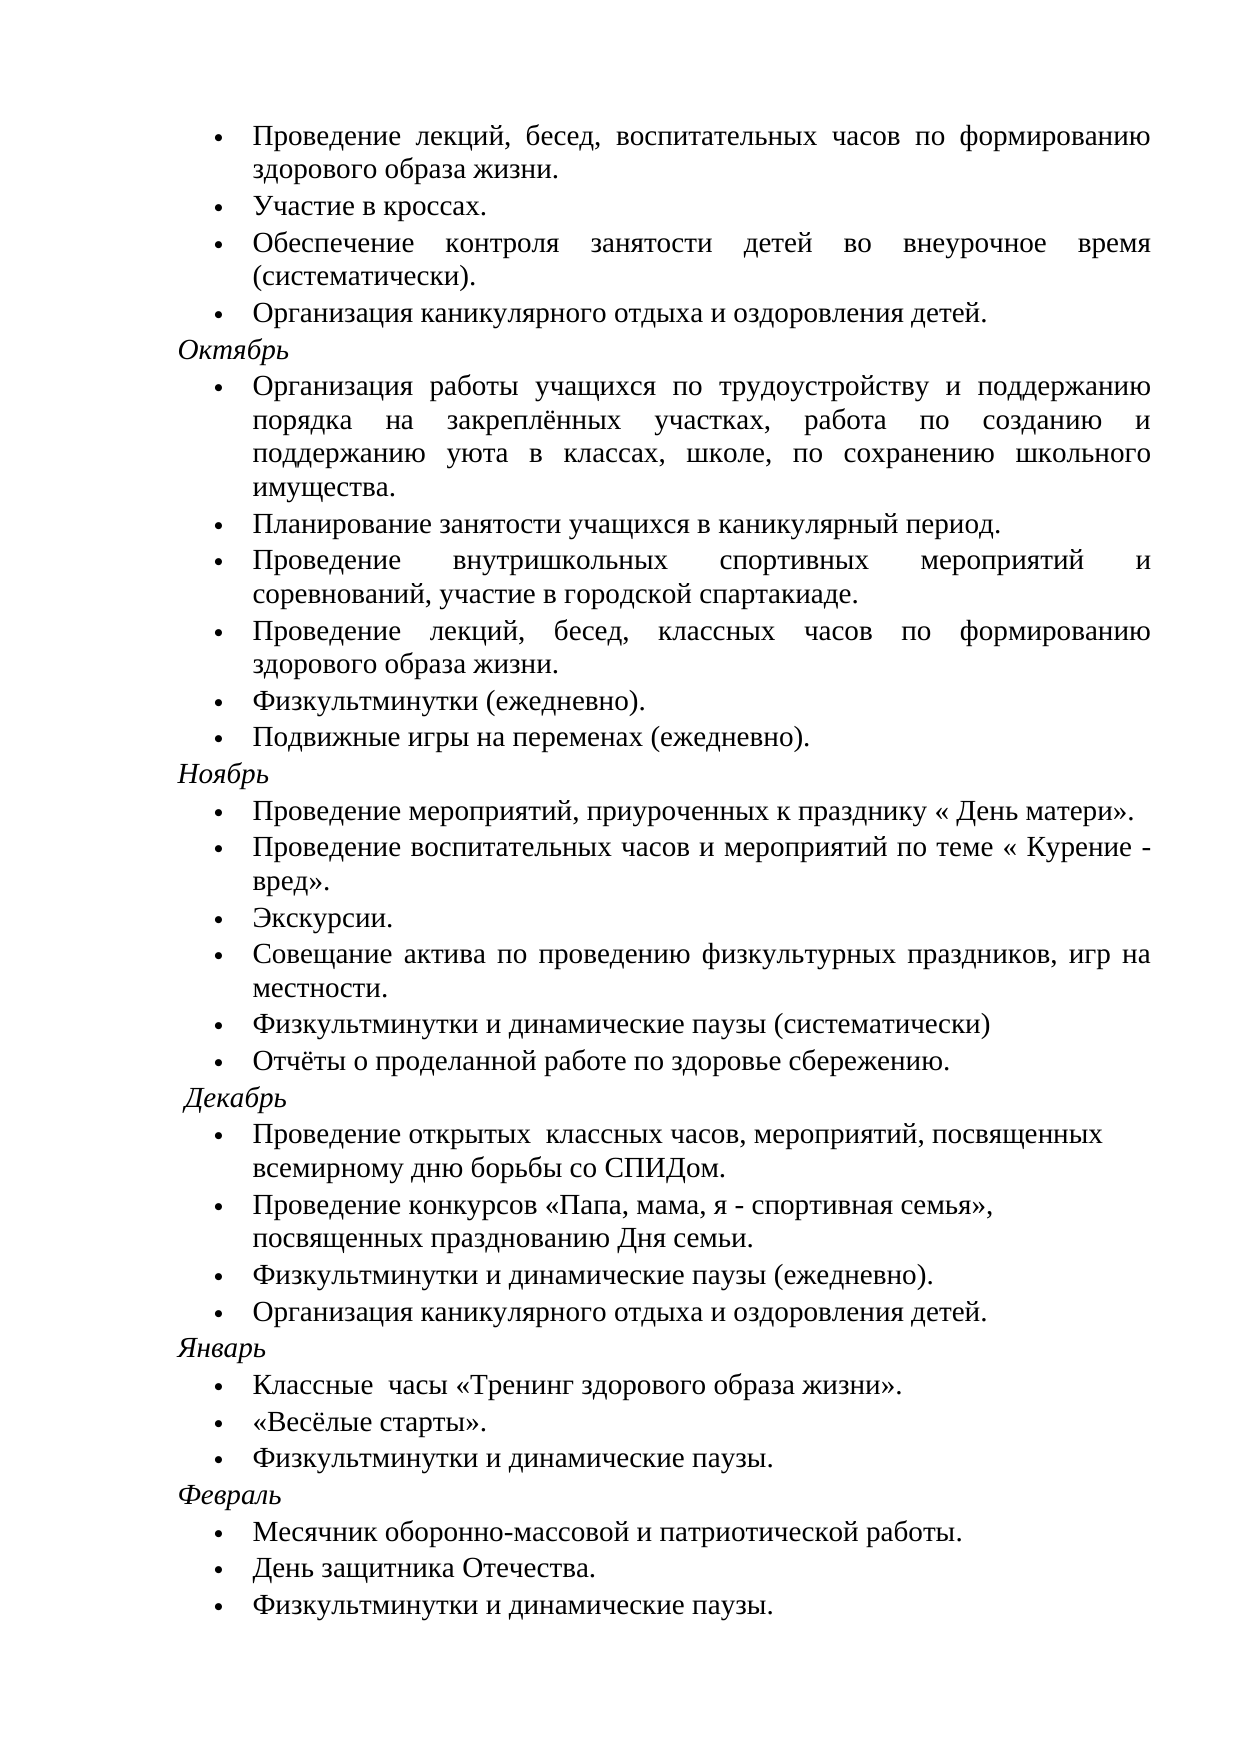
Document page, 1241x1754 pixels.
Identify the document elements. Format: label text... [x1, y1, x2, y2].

list Физкультминутки и динамические паузы (ежедневно). [215, 1257, 1152, 1291]
list Организация каникулярного отдыха и оздоровления детей. [215, 1294, 1152, 1327]
text Октябрь [177, 332, 1152, 365]
list Проведение мероприятий, приуроченных к празднику « День матери». [215, 793, 1152, 826]
list Организация работы учащихся по трудоустройству и поддержанию порядка на закреплённых участках, работа по созданию и поддержанию уюта в классах, школе, по сохранению школьного имущества. [215, 368, 1152, 503]
list Физкультминутки и динамические паузы. [215, 1587, 1152, 1621]
list Проведение лекций, бесед, воспитательных часов по формированию здорового образа жизни. [215, 118, 1152, 185]
text Ноябрь [177, 756, 1152, 790]
list Обеспечение контроля занятости детей во внеурочное время (систематически). [215, 225, 1152, 292]
list Классные часы «Тренинг здорового образа жизни». [215, 1367, 1152, 1401]
list Совещание актива по проведению физкультурных праздников, игр на местности. [215, 936, 1152, 1003]
list Организация каникулярного отдыха и оздоровления детей. [215, 295, 1152, 329]
list Проведение конкурсов «Папа, мама, я - спортивная семья», посвященных празднованию Дня семьи. [215, 1187, 1152, 1254]
text Декабрь [177, 1080, 1152, 1113]
list Участие в кроссах. [215, 188, 1152, 222]
text Январь [177, 1330, 1152, 1364]
list Физкультминутки (ежедневно). [215, 683, 1152, 716]
list «Весёлые старты». [215, 1404, 1152, 1437]
list Проведение открытых классных часов, мероприятий, посвященных всемирному дню борьбы со СПИДом. [215, 1117, 1152, 1184]
list Проведение внутришкольных спортивных мероприятий и соревнований, участие в городской спартакиаде. [215, 542, 1152, 609]
text Февраль [177, 1477, 1152, 1511]
list Проведение лекций, бесед, классных часов по формированию здорового образа жизни. [215, 613, 1152, 680]
list Подвижные игры на переменах (ежедневно). [215, 719, 1152, 753]
list Отчёты о проделанной работе по здоровье сбережению. [215, 1043, 1152, 1077]
list Экскурсии. [215, 900, 1152, 933]
list Физкультминутки и динамические паузы. [215, 1440, 1152, 1474]
list Физкультминутки и динамические паузы (систематически) [215, 1007, 1152, 1040]
list День защитника Отечества. [215, 1550, 1152, 1584]
list Месячник оборонно-массовой и патриотической работы. [215, 1514, 1152, 1547]
list Планирование занятости учащихся в каникулярный период. [215, 506, 1152, 539]
list Проведение воспитательных часов и мероприятий по теме « Курение - вред». [215, 829, 1152, 897]
